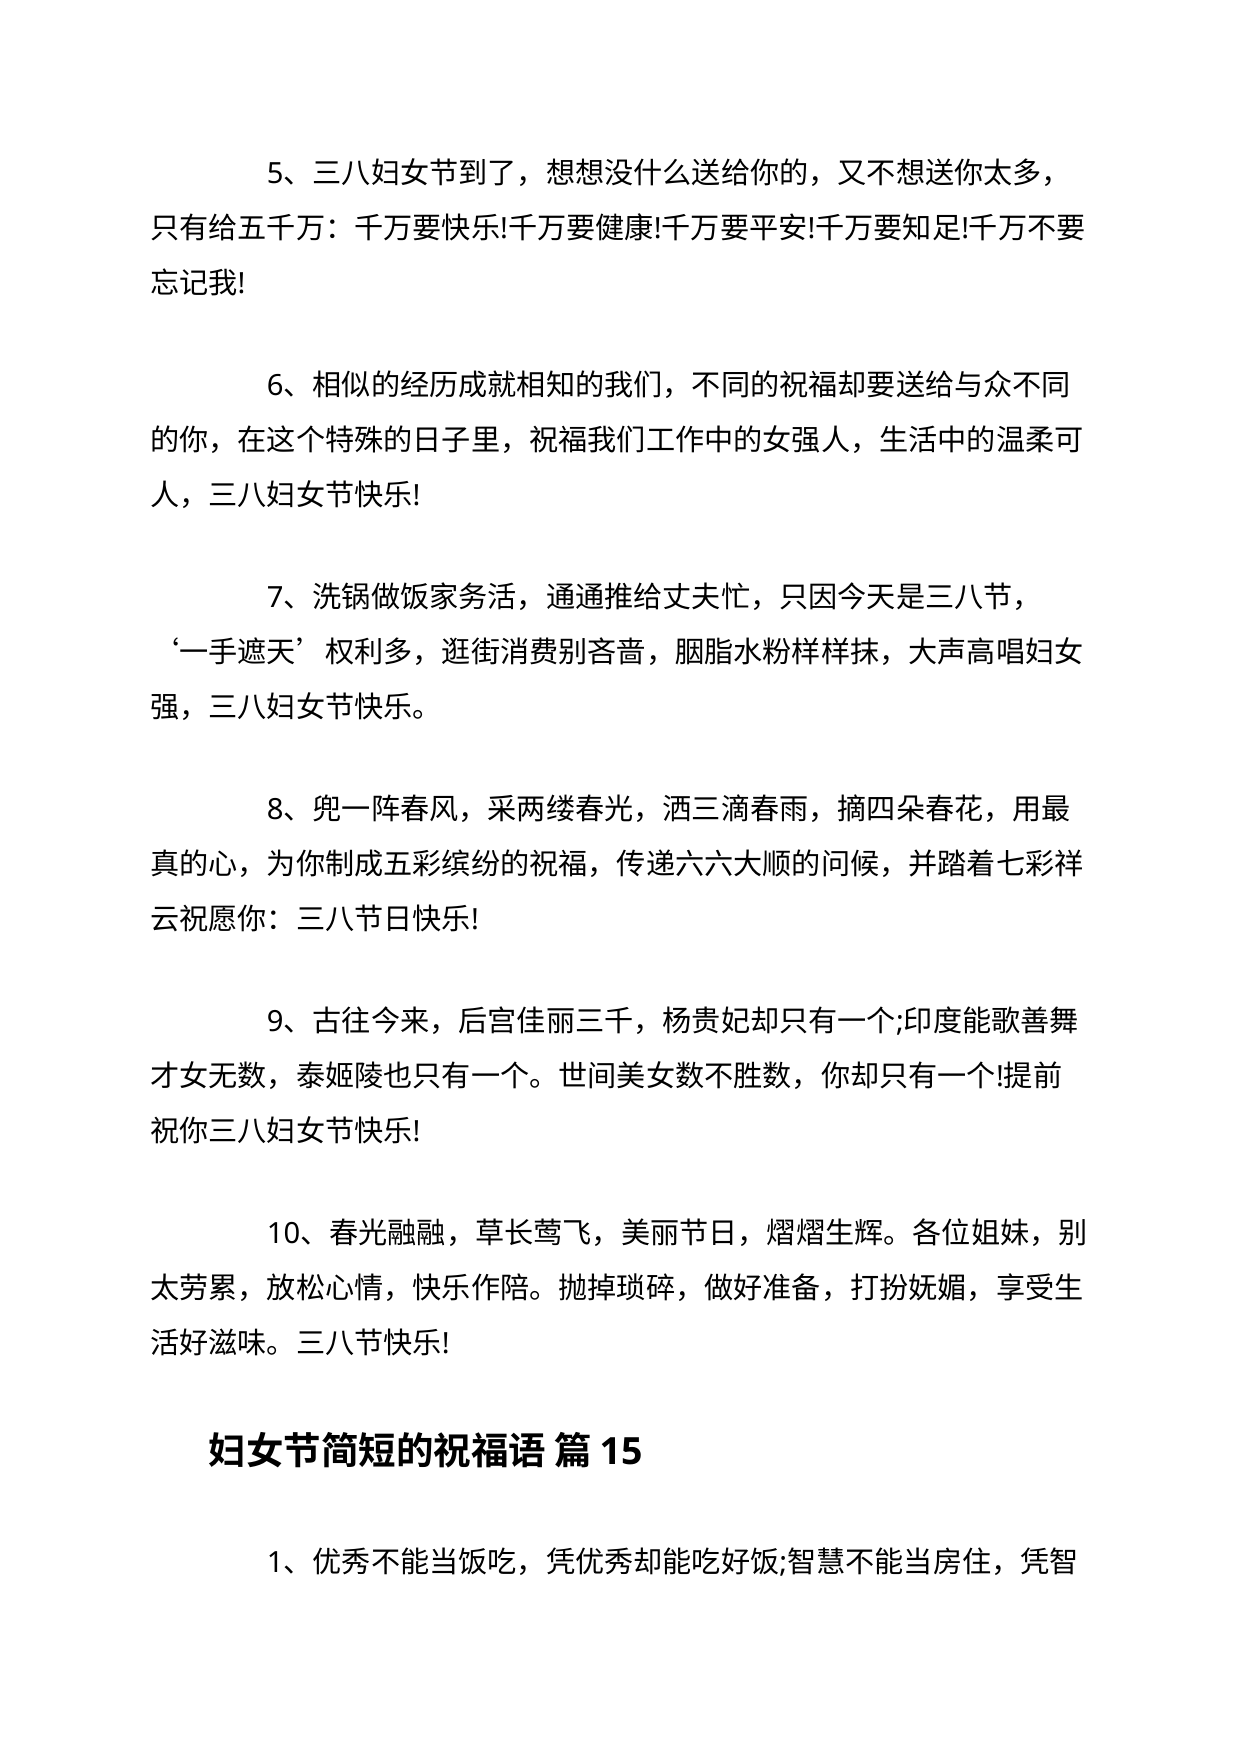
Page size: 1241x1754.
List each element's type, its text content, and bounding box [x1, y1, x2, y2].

text 妇女节简短的祝福语 篇15 [150, 1421, 1090, 1476]
text 8、兜一阵春风，采两缕春光，洒三滴春雨，摘四朵春花，用最真的心，为你制成五彩缤纷的祝福，传递六六大顺的问候，并踏着七彩祥云祝愿你：三八节日快乐! [150, 786, 1090, 938]
text 5、三八妇女节到了，想想没什么送给你的，又不想送你太多，只有给五千万：千万要快乐!千万要健康!千万要平安!千万要知足!千万不要忘记我! [150, 150, 1090, 302]
text 7、洗锅做饭家务活，通通推给丈夫忙，只因今天是三八节，‘一手遮天’权利多，逛街消费别吝啬，胭脂水粉样样抹，大声高唱妇女强，三八妇女节快乐。 [150, 574, 1090, 726]
text 6、相似的经历成就相知的我们，不同的祝福却要送给与众不同的你，在这个特殊的日子里，祝福我们工作中的女强人，生活中的温柔可人，三八妇女节快乐! [150, 362, 1090, 514]
text 10、春光融融，草长莺飞，美丽节日，熠熠生辉。各位姐妹，别太劳累，放松心情，快乐作陪。抛掉琐碎，做好准备，打扮妩媚，享受生活好滋味。三八节快乐! [150, 1209, 1090, 1362]
text 9、古往今来，后宫佳丽三千，杨贵妃却只有一个;印度能歌善舞才女无数，泰姬陵也只有一个。世间美女数不胜数，你却只有一个!提前祝你三八妇女节快乐! [150, 997, 1090, 1150]
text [150, 1539, 1090, 1581]
